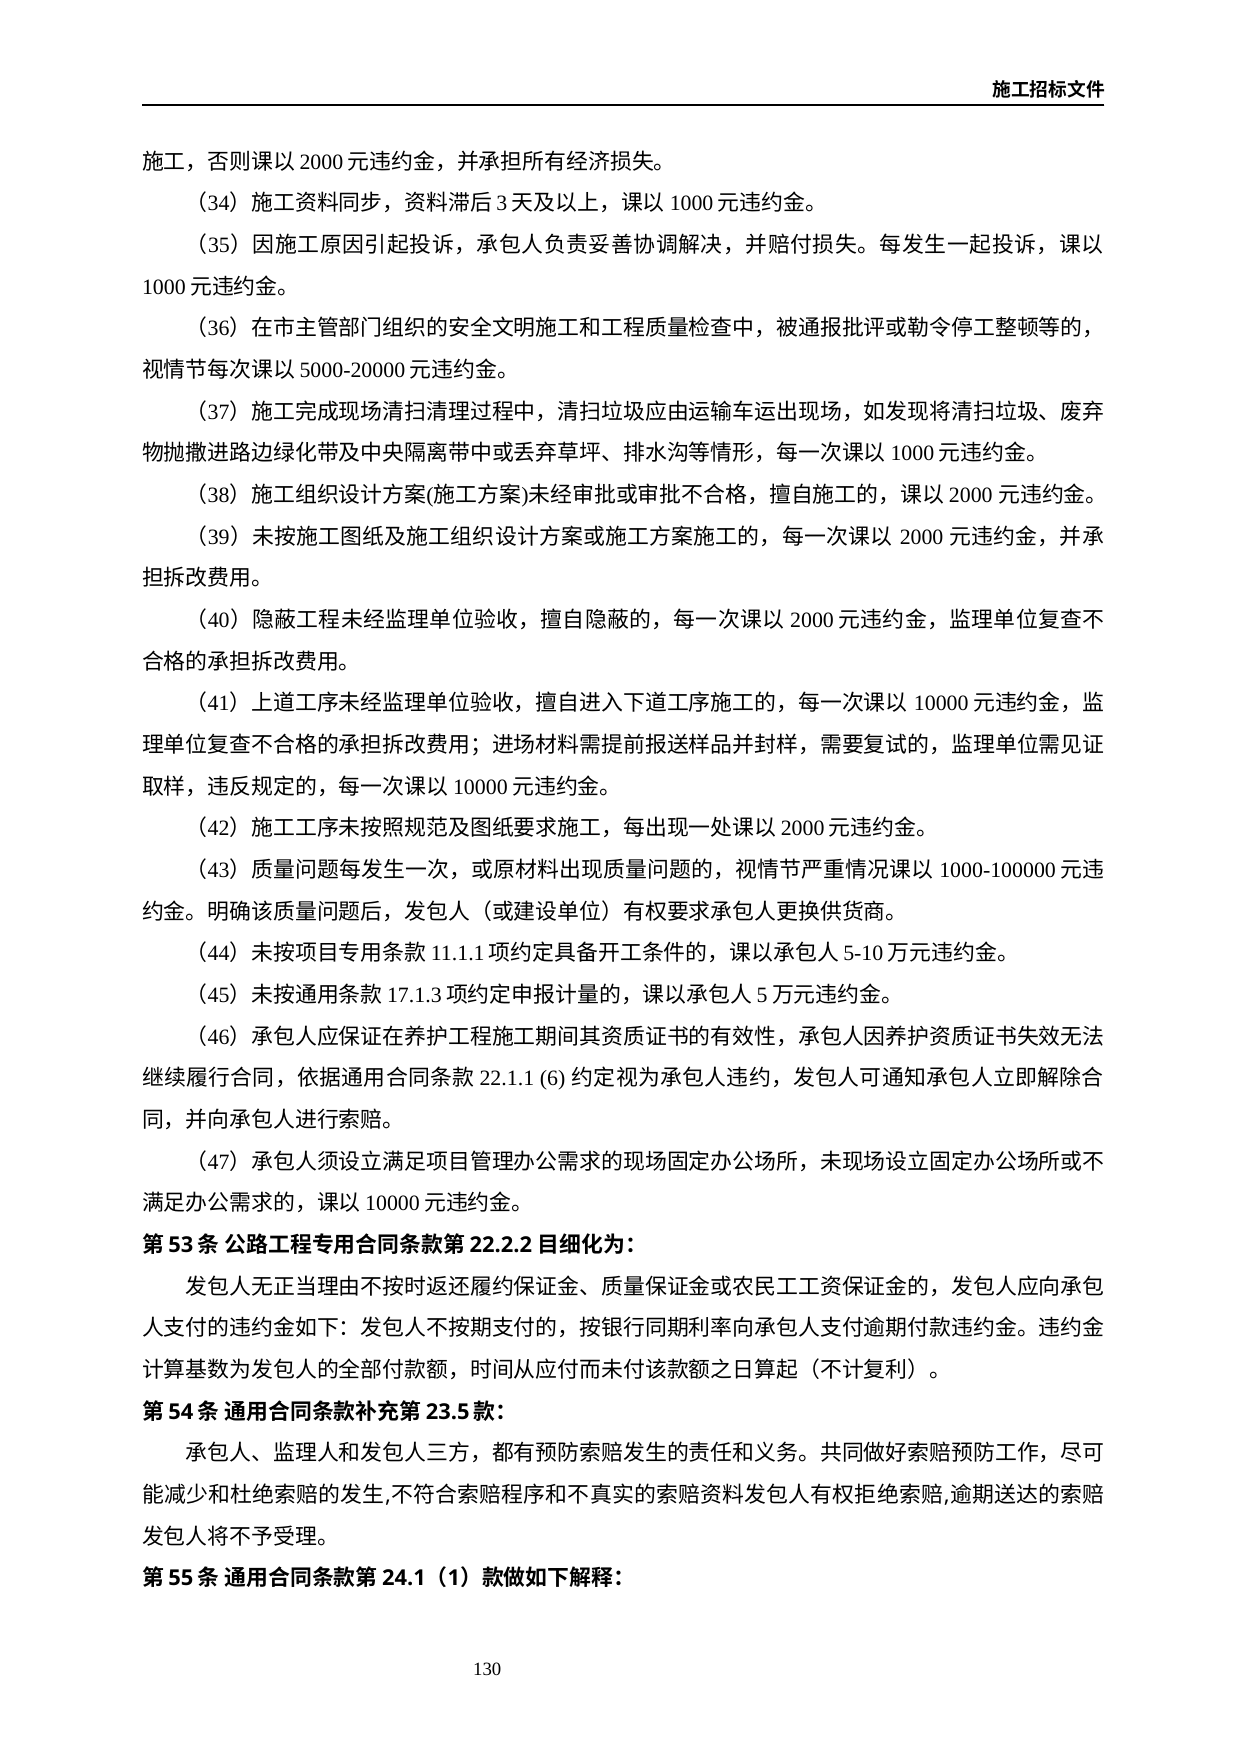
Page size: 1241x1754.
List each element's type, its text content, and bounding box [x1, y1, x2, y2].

text （43）质量问题每发生一次，或原材料出现质量问题的，视情节严重情况课以1000-100000元违约金。明确该质量问题后，发包人（或建设单位）有权要求承包人更换供货商。 [142, 844, 1104, 927]
text （42）施工工序未按照规范及图纸要求施工，每出现一处课以2000元违约金。 [142, 802, 1104, 844]
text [142, 136, 1104, 177]
text （40）隐蔽工程未经监理单位验收，擅自隐蔽的，每一次课以 2000元违约金，监理单位复查不合格的承担拆改费用。 [142, 594, 1104, 677]
text 承包人、监理人和发包人三方，都有预防索赔发生的责任和义务。共同做好索赔预防工作，尽可能减少和杜绝索赔的发生,不符合索赔程序和不真实的索赔资料发包人有权拒绝索赔,逾期送达的索赔发包人将不予受理。 [142, 1427, 1104, 1552]
text 第54条 通用合同条款补充第23.5款： [142, 1386, 1104, 1427]
text （39）未按施工图纸及施工组织设计方案或施工方案施工的，每一次课以 2000 元违约金，并承担拆改费用。 [142, 511, 1104, 594]
text （47）承包人须设立满足项目管理办公需求的现场固定办公场所，未现场设立固定办公场所或不满足办公需求的，课以10000元违约金。 [142, 1136, 1104, 1219]
text （36）在市主管部门组织的安全文明施工和工程质量检查中，被通报批评或勒令停工整顿等的，视情节每次课以5000-20000元违约金。 [142, 302, 1104, 386]
text （46）承包人应保证在养护工程施工期间其资质证书的有效性，承包人因养护资质证书失效无法继续履行合同，依据通用合同条款22.1.1 (6) 约定视为承包人违约，发包人可通知承包人立即解除合同，并向承包人进行索赔。 [142, 1011, 1104, 1136]
text （45）未按通用条款17.1.3项约定申报计量的，课以承包人5万元违约金。 [142, 969, 1104, 1011]
text 第53条 公路工程专用合同条款第22.2.2 目细化为： [142, 1219, 1104, 1261]
text （44）未按项目专用条款11.1.1项约定具备开工条件的，课以承包人5-10万元违约金。 [142, 927, 1104, 969]
text （35）因施工原因引起投诉，承包人负责妥善协调解决，并赔付损失。每发生一起投诉，课以 1000元违约金。 [142, 219, 1104, 302]
text （37）施工完成现场清扫清理过程中，清扫垃圾应由运输车运出现场，如发现将清扫垃圾、废弃物抛撒进路边绿化带及中央隔离带中或丢弃草坪、排水沟等情形，每一次课以 1000元违约金。 [142, 386, 1104, 469]
text （34）施工资料同步，资料滞后3天及以上，课以 1000元违约金。 [142, 177, 1104, 219]
text 发包人无正当理由不按时返还履约保证金、质量保证金或农民工工资保证金的，发包人应向承包人支付的违约金如下：发包人不按期支付的，按银行同期利率向承包人支付逾期付款违约金。违约金计算基数为发包人的全部付款额，时间从应付而未付该款额之日算起（不计复利）。 [142, 1261, 1104, 1386]
text （38）施工组织设计方案(施工方案)未经审批或审批不合格，擅自施工的，课以 2000 元违约金。 [142, 469, 1104, 511]
text （41）上道工序未经监理单位验收，擅自进入下道工序施工的，每一次课以 10000元违约金，监理单位复查不合格的承担拆改费用；进场材料需提前报送样品并封样，需要复试的，监理单位需见证取样，违反规定的，每一次课以 10000元违约金。 [142, 677, 1104, 802]
text 第55条 通用合同条款第24.1（1）款做如下解释： [142, 1552, 1104, 1594]
